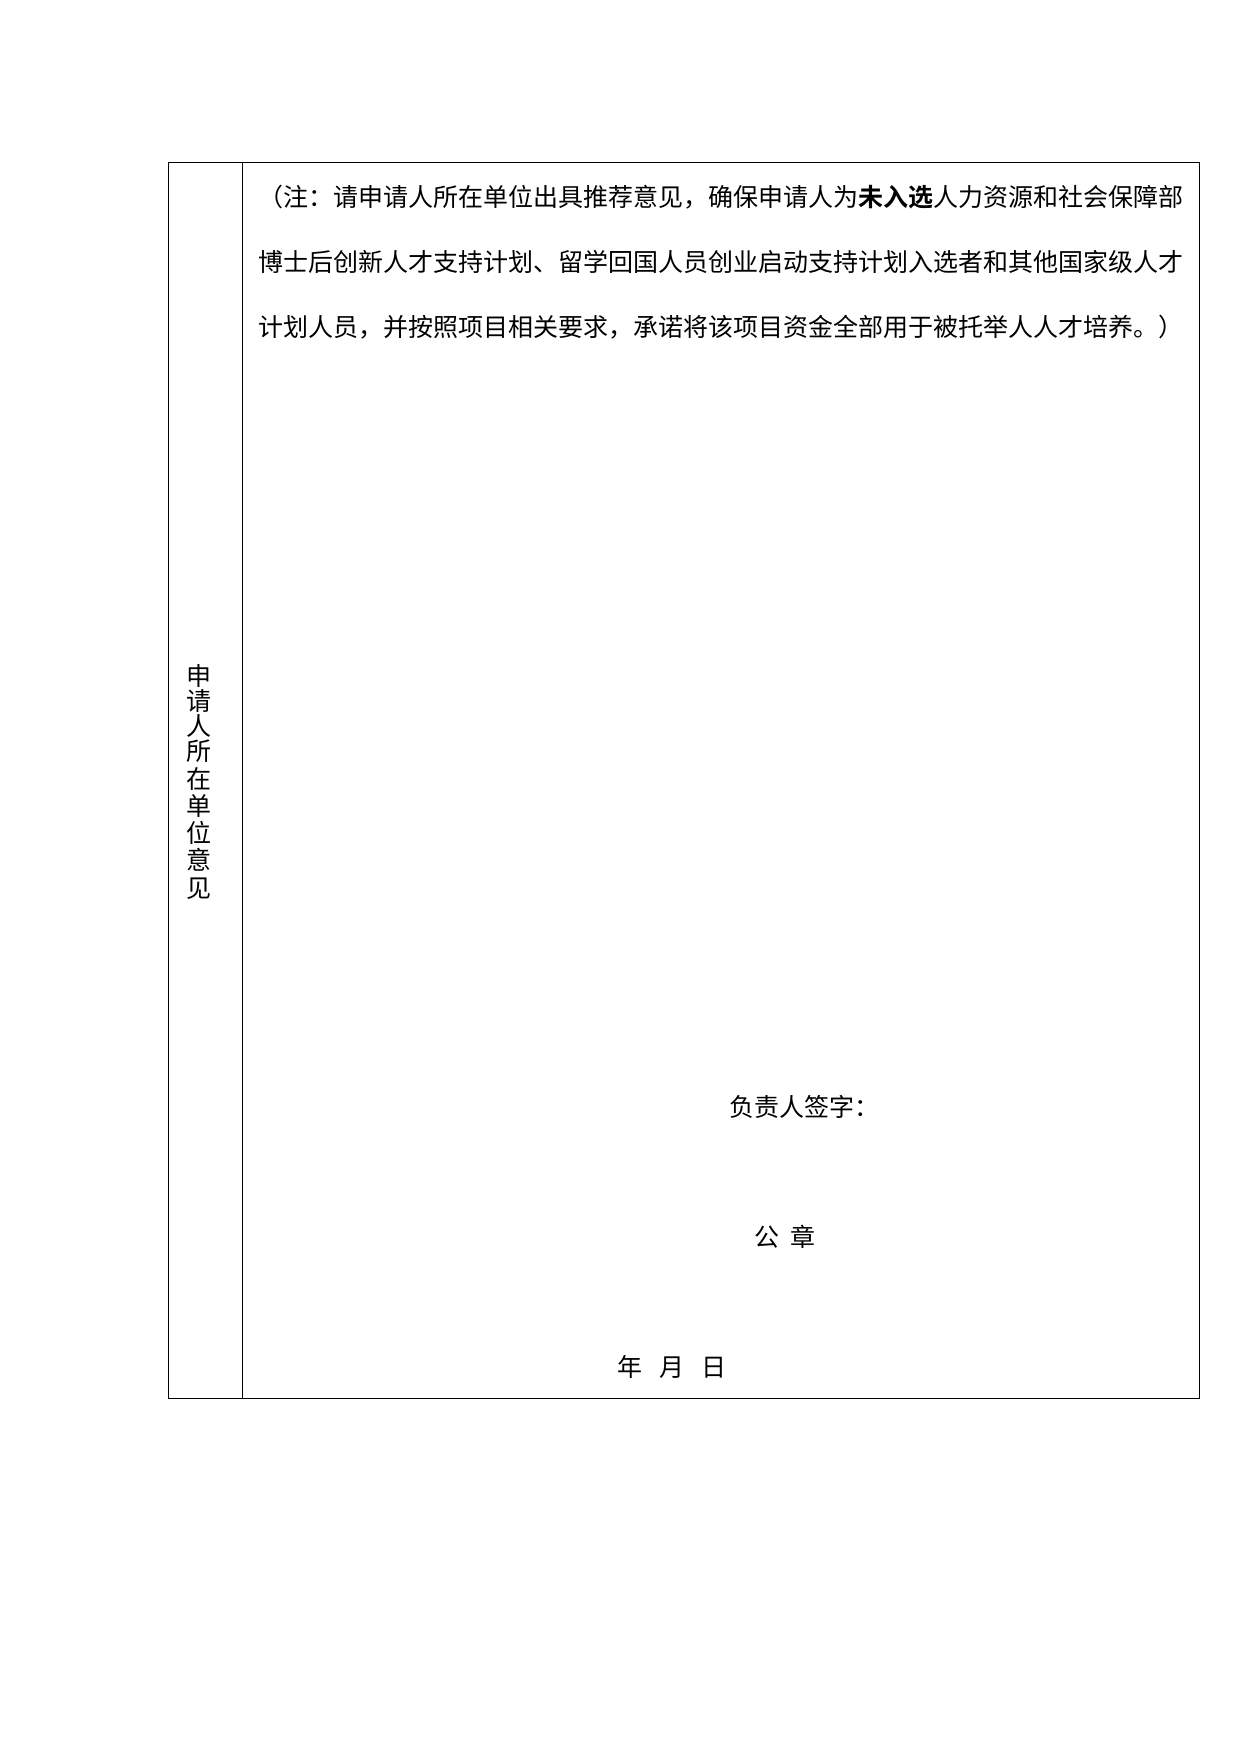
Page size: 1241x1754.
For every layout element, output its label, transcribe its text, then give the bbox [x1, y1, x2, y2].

table_cell 申请人所 在 单 位 意 见 [169, 163, 242, 1398]
table_cell （注：请申请人所在单位出具推荐意见，确保申请人为未入选人力资源和社会保障部博士后创新人才支持计划、留学回国人员创业启动支持计划入选者和其他国家级人才计划人员，并按照项目相关要求，承诺将该项目资金全部用于被托举人人才培养。） 负责人签字： 公 章 年 月 日 [243, 163, 1199, 1398]
